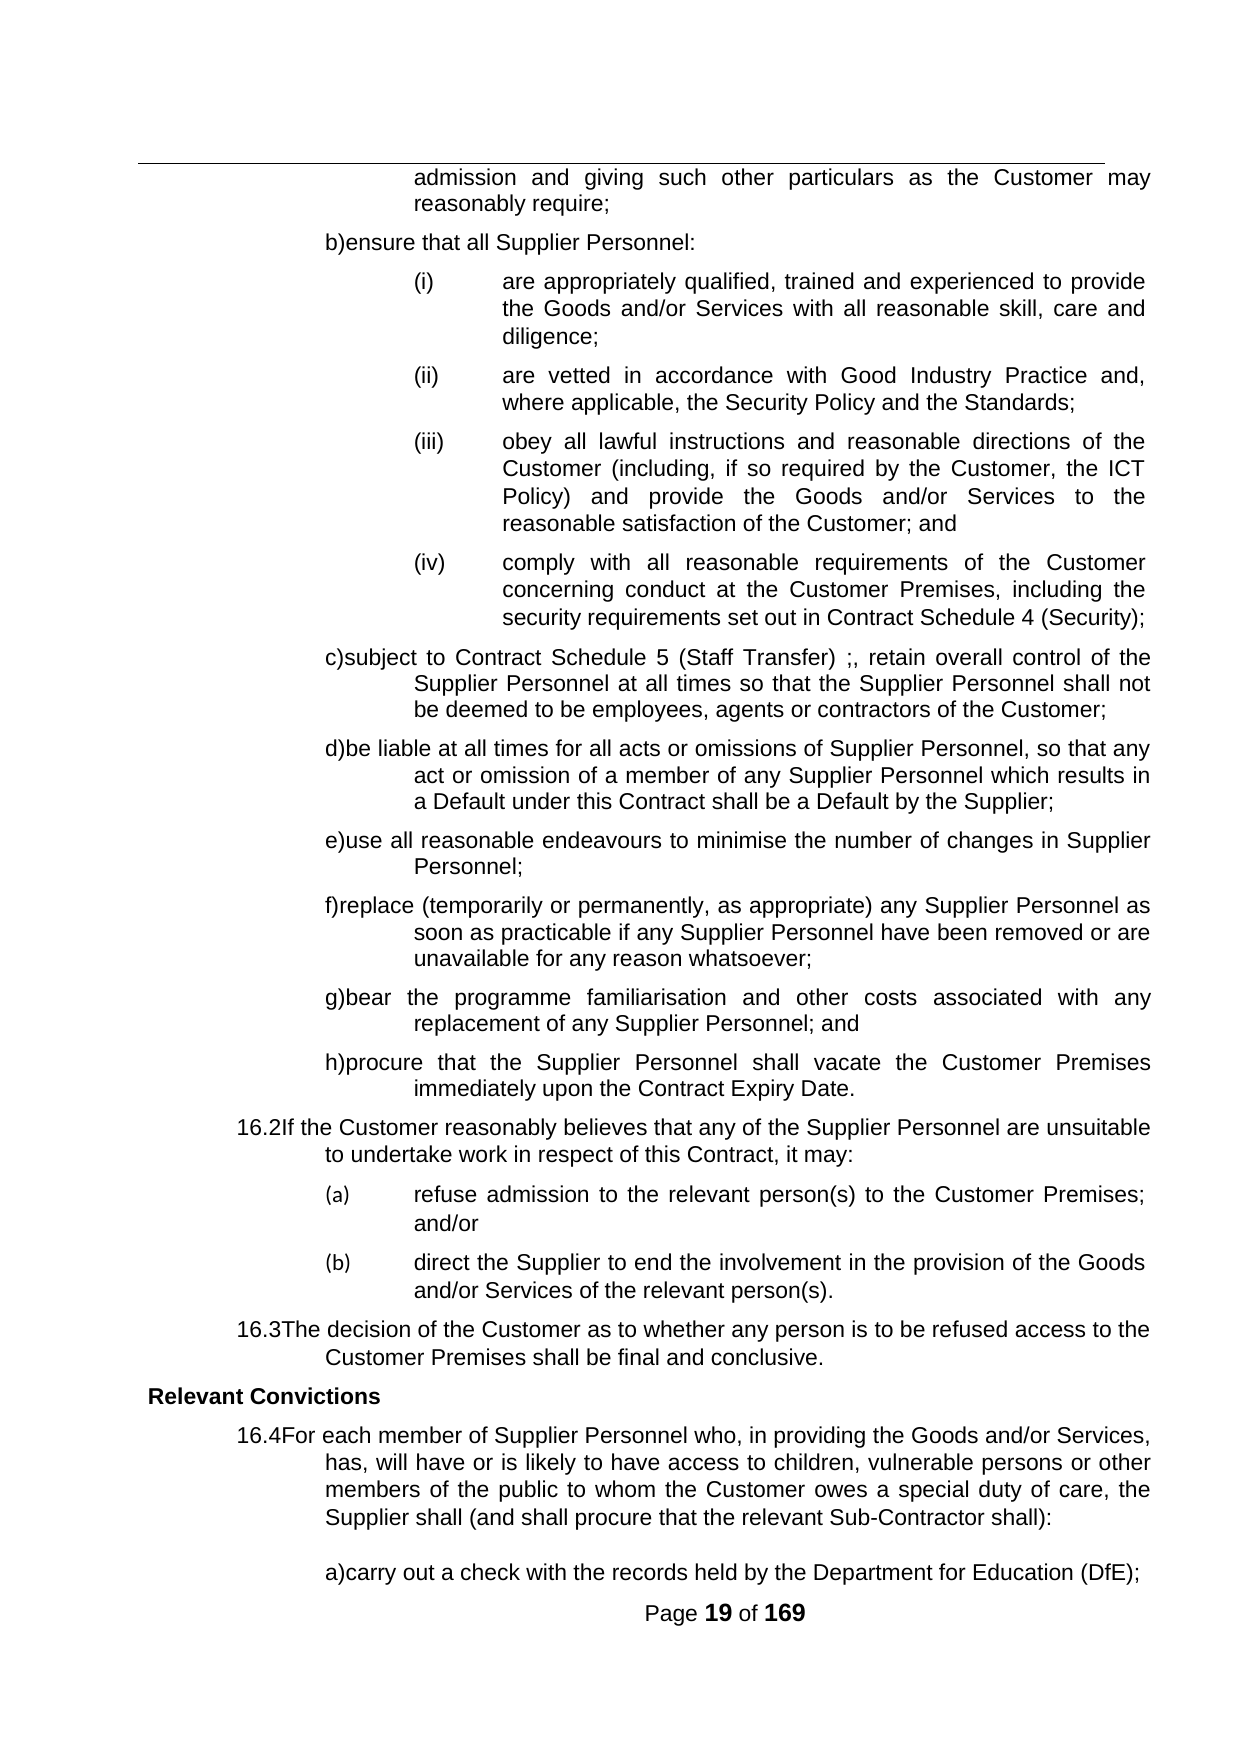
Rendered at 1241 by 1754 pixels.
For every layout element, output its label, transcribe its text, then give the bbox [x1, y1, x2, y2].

list The decision of the Customer as to whether any person is to be refused access to the Customer Premises shall be final and conclusive. [236, 1316, 1152, 1370]
text Relevant Convictions [148, 1383, 1152, 1409]
list are appropriately qualified, trained and experienced to provide the Goods and/or Services with all reasonable skill, care and diligence; [413, 268, 1146, 349]
list direct the Supplier to end the involvement in the provision of the Goods and/or Services of the relevant person(s). [325, 1248, 1146, 1304]
list obey all lawful instructions and reasonable directions of the Customer (including, if so required by the Customer, the ICT Policy) and provide the Goods and/or Services to the reasonable satisfaction of the Customer; and [413, 428, 1146, 536]
list be liable at all times for all acts or omissions of Supplier Personnel, so that any act or omission of a member of any Supplier Personnel which results in a Default under this Contract shall be a Default by the Supplier; [325, 735, 1152, 814]
list If the Customer reasonably believes that any of the Supplier Personnel are unsuitable to undertake work in respect of this Contract, it may: [236, 1114, 1152, 1168]
list comply with all reasonable requirements of the Customer concerning conduct at the Customer Premises, including the security requirements set out in Contract Schedule 4 (Security); [413, 549, 1146, 630]
list subject to Contract Schedule 5 (Staff Transfer) ;, retain overall control of the Supplier Personnel at all times so that the Supplier Personnel shall not be deemed to be employees, agents or contractors of the Customer; [325, 644, 1152, 723]
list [325, 142, 1152, 216]
list replace (temporarily or permanently, as appropriate) any Supplier Personnel as soon as practicable if any Supplier Personnel have been removed or are unavailable for any reason whatsoever; [325, 892, 1152, 971]
list carry out a check with the records held by the Department for Education (DfE); [325, 1558, 1152, 1585]
list are vetted in accordance with Good Industry Practice and, where applicable, the Security Policy and the Standards; [413, 362, 1146, 415]
list ensure that all Supplier Personnel: [325, 229, 1152, 255]
list For each member of Supplier Personnel who, in providing the Goods and/or Services, has, will have or is likely to have access to children, vulnerable persons or other members of the public to whom the Customer owes a special duty of care, the Supplier shall (and shall procure that the relevant Sub-Contractor shall): [236, 1422, 1152, 1530]
list procure that the Supplier Personnel shall vacate the Customer Premises immediately upon the Contract Expiry Date. [325, 1049, 1152, 1102]
list refuse admission to the relevant person(s) to the Customer Premises; and/or [325, 1180, 1146, 1236]
list bear the programme familiarisation and other costs associated with any replacement of any Supplier Personnel; and [325, 984, 1152, 1036]
list use all reasonable endeavours to minimise the number of changes in Supplier Personnel; [325, 827, 1152, 879]
